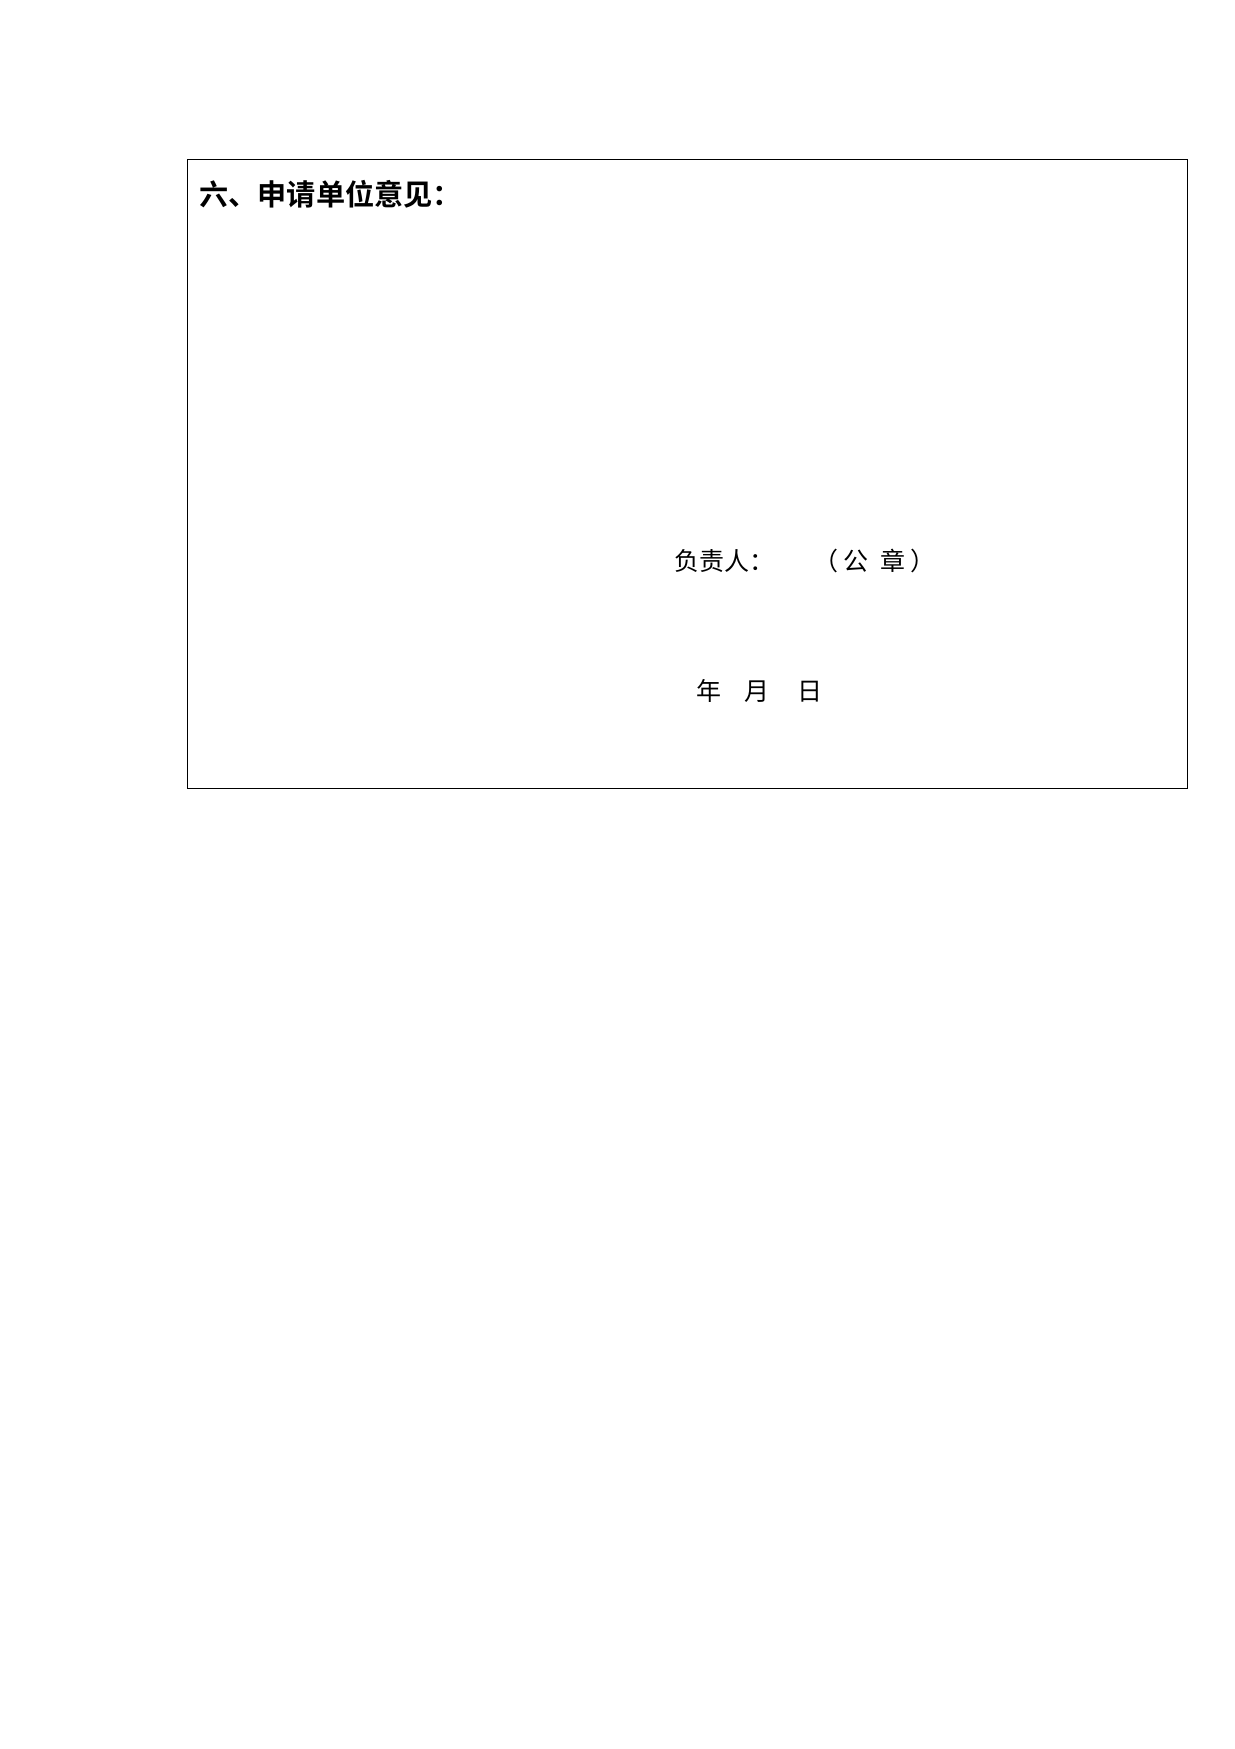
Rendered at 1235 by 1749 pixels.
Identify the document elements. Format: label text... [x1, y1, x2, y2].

table_cell 六、申请单位意见： 负责人： （ 公 章 ） 年 月 日 [188, 160, 1187, 787]
